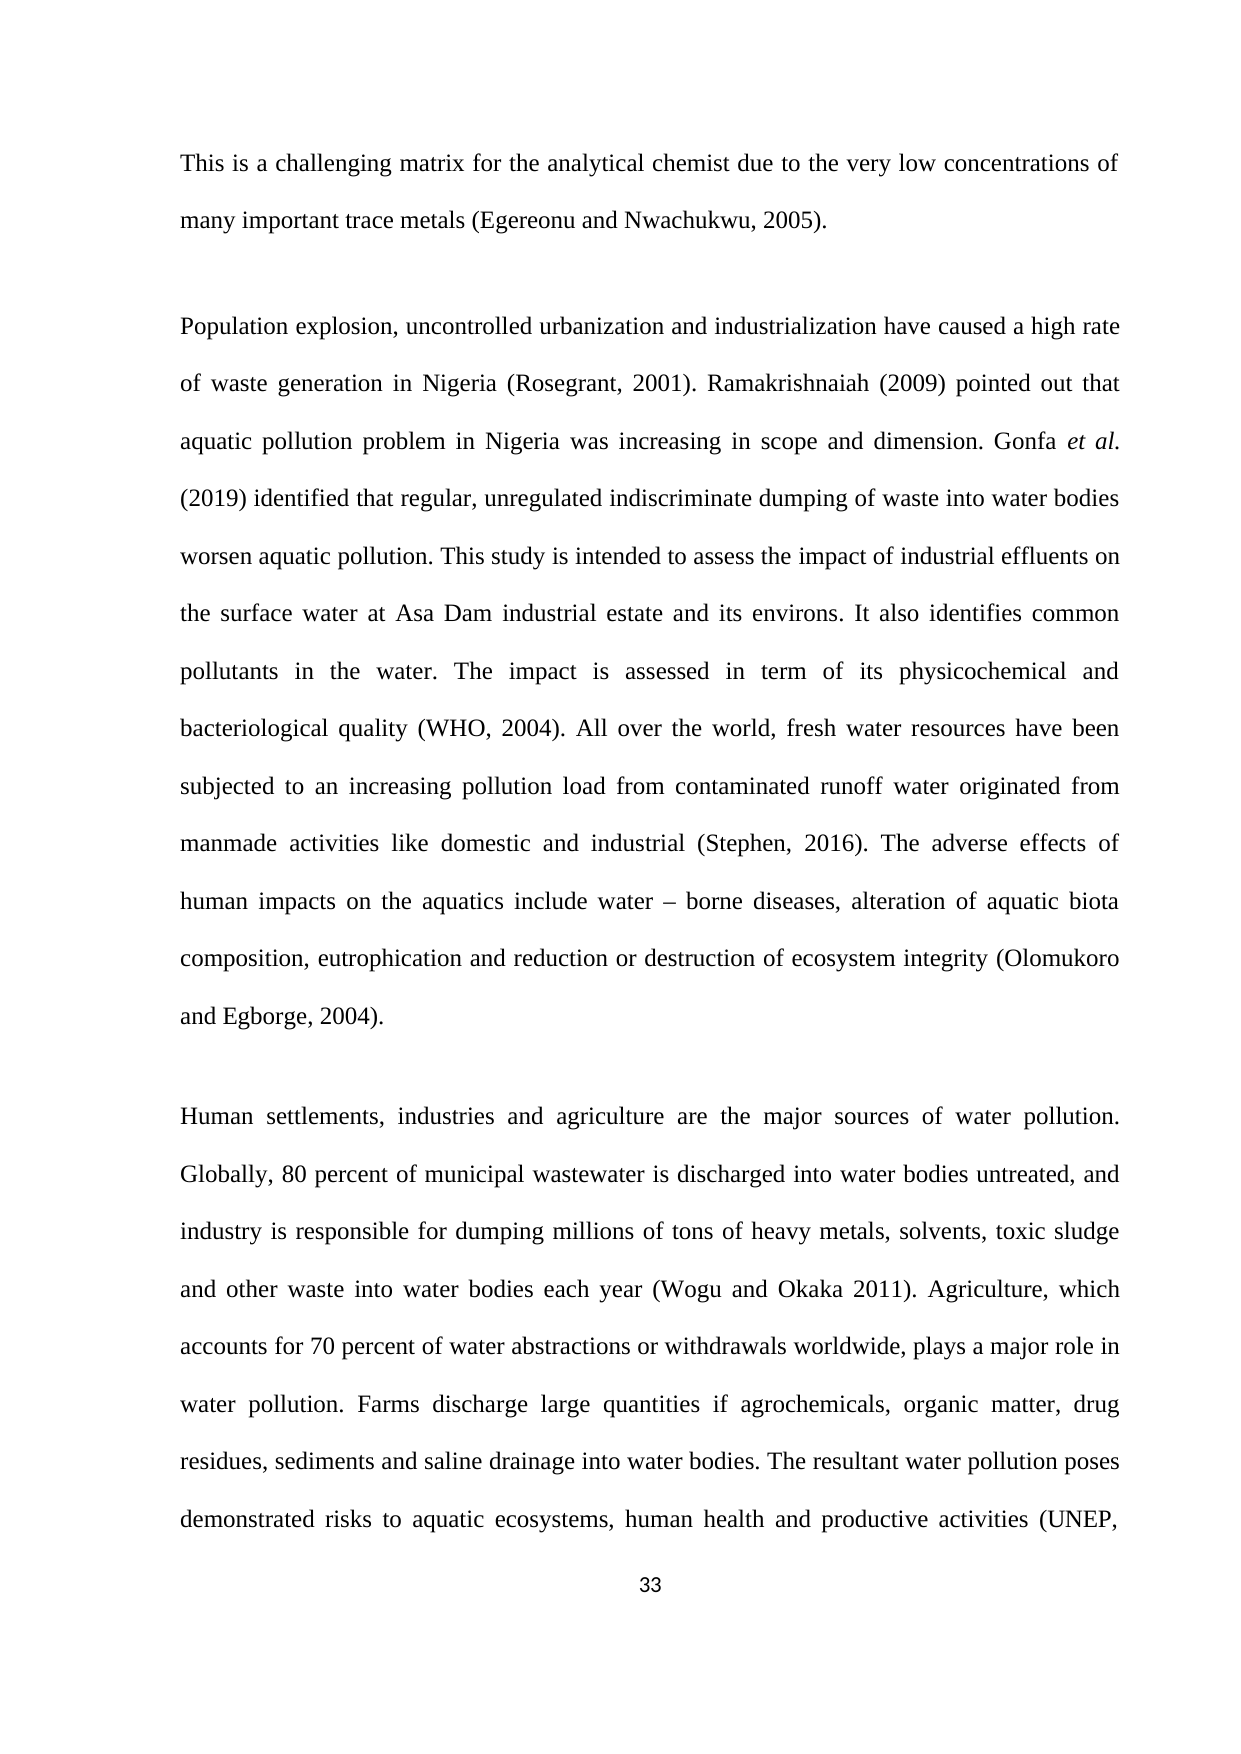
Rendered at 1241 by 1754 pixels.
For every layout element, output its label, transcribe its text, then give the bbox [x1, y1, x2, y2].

text This is a challenging matrix for the analytical chemist due to the very low concentrations of many important trace metals (Egereonu and Nwachukwu, 2005). [180, 148, 1120, 234]
text Human settlements, industries and agriculture are the major sources of water pollution. Globally, 80 percent of municipal wastewater is discharged into water bodies untreated, and industry is responsible for dumping millions of tons of heavy metals, solvents, toxic sludge and other waste into water bodies each year (Wogu and Okaka 2011). Agriculture, which accounts for 70 percent of water abstractions or withdrawals worldwide, plays a major role in water pollution. Farms discharge large quantities if agrochemicals, organic matter, drug residues, sediments and saline drainage into water bodies. The resultant water pollution poses demonstrated risks to aquatic ecosystems, human health and productive activities (UNEP, [180, 1101, 1121, 1533]
text Population explosion, uncontrolled urbanization and industrialization have caused a high rate of waste generation in Nigeria (Rosegrant, 2001). Ramakrishnaiah (2009) pointed out that aquatic pollution problem in Nigeria was increasing in scope and dimension. Gonfa et al. (2019) identified that regular, unregulated indiscriminate dumping of waste into water bodies worsen aquatic pollution. This study is intended to assess the impact of industrial effluents on the surface water at Asa Dam industrial estate and its environs. It also identifies common pollutants in the water. The impact is assessed in term of its physicochemical and bacteriological quality (WHO, 2004). All over the world, fresh water resources have been subjected to an increasing pollution load from contaminated runoff water originated from manmade activities like domestic and industrial (Stephen, 2016). The adverse effects of human impacts on the aquatics include water – borne diseases, alteration of aquatic biota composition, eutrophication and reduction or destruction of ecosystem integrity (Olomukoro and Egborge, 2004). [180, 311, 1121, 1029]
